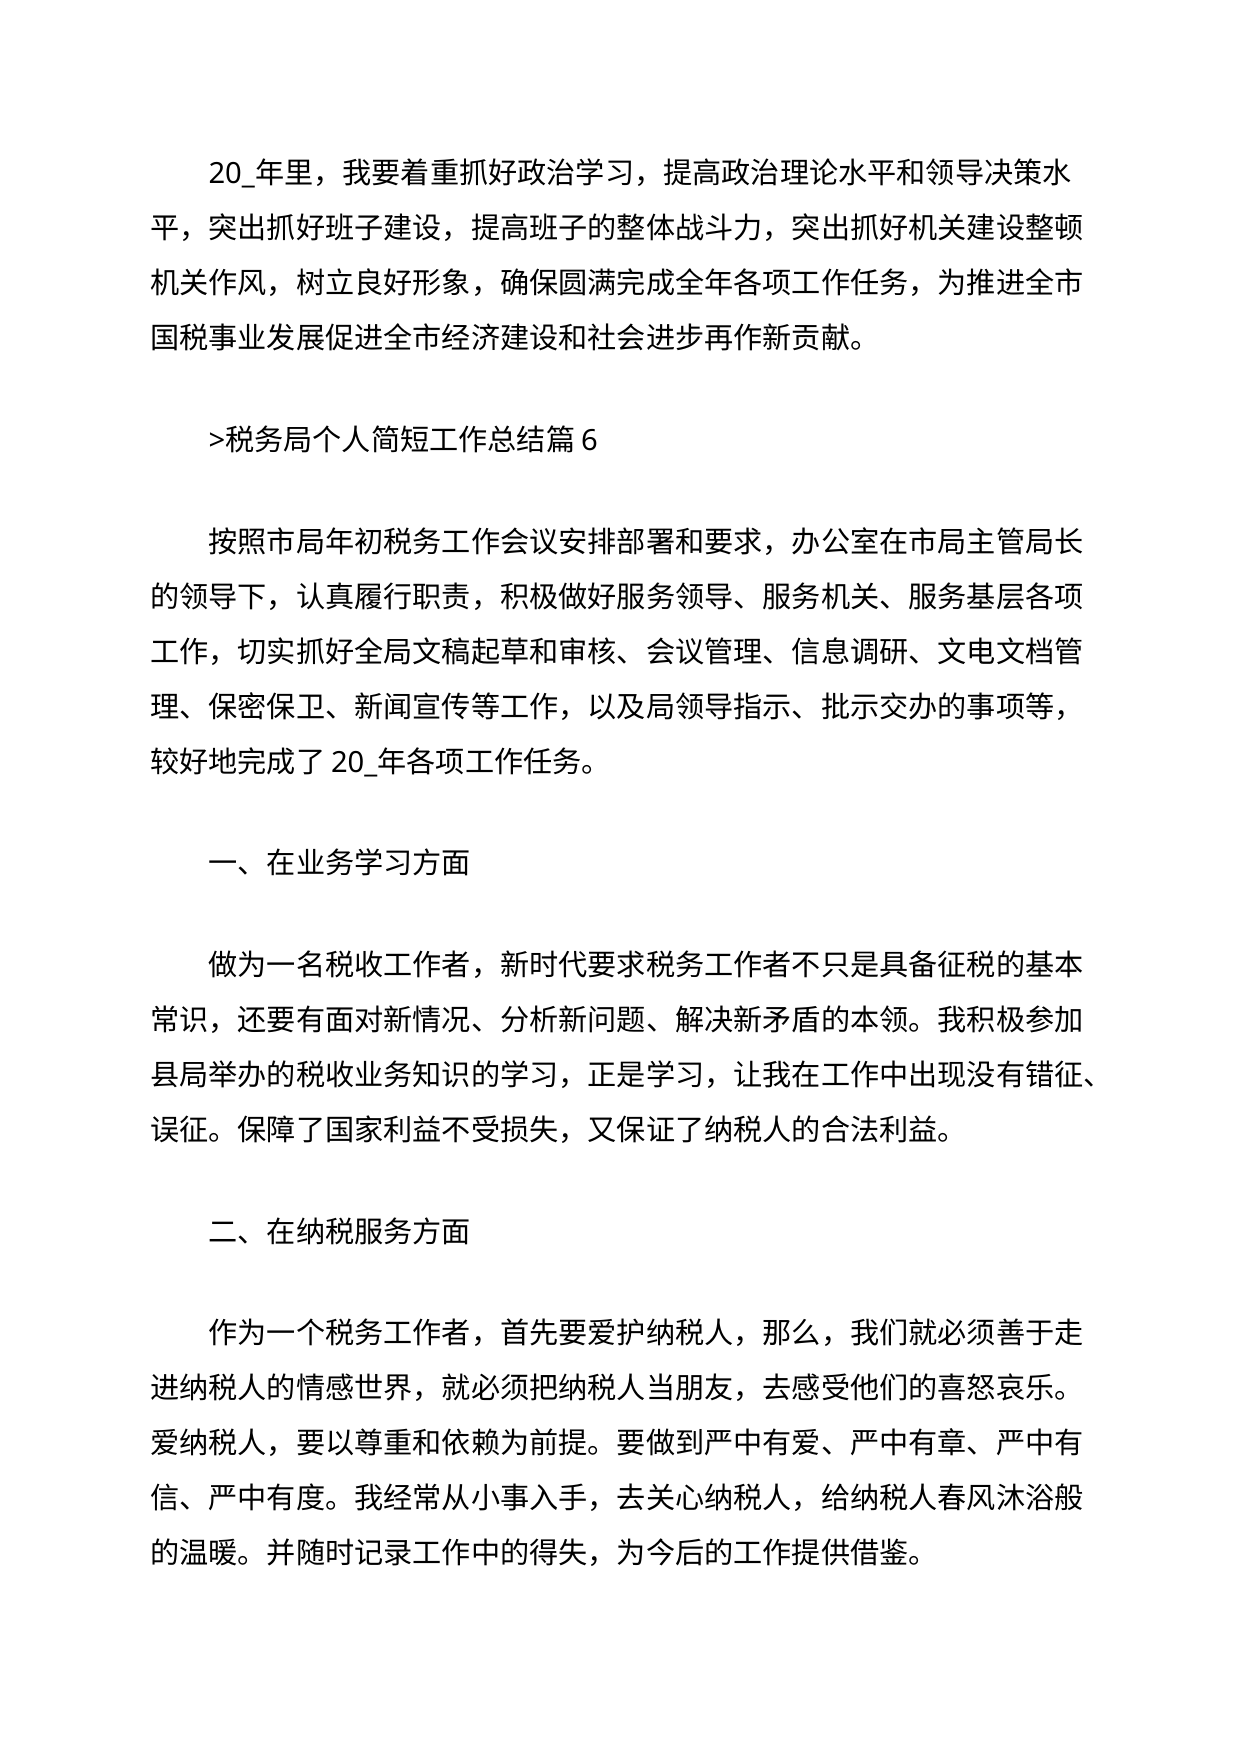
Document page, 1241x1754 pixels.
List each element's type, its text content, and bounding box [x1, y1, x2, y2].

text 二、在纳税服务方面 [150, 1208, 1090, 1251]
text 一、在业务学习方面 [150, 840, 1090, 882]
text 20_年里，我要着重抓好政治学习，提高政治理论水平和领导决策水平，突出抓好班子建设，提高班子的整体战斗力，突出抓好机关建设整顿机关作风，树立良好形象，确保圆满完成全年各项工作任务，为推进全市国税事业发展促进全市经济建设和社会进步再作新贡献。 [150, 150, 1090, 357]
text >税务局个人简短工作总结篇6 [150, 417, 1090, 459]
text 作为一个税务工作者，首先要爱护纳税人，那么，我们就必须善于走进纳税人的情感世界，就必须把纳税人当朋友，去感受他们的喜怒哀乐。爱纳税人，要以尊重和依赖为前提。要做到严中有爱、严中有章、严中有信、严中有度。我经常从小事入手，去关心纳税人，给纳税人春风沐浴般的温暖。并随时记录工作中的得失，为今后的工作提供借鉴。 [150, 1310, 1090, 1572]
text 做为一名税收工作者，新时代要求税务工作者不只是具备征税的基本常识，还要有面对新情况、分析新问题、解决新矛盾的本领。我积极参加县局举办的税收业务知识的学习，正是学习，让我在工作中出现没有错征、误征。保障了国家利益不受损失，又保证了纳税人的合法利益。 [150, 942, 1090, 1149]
text 按照市局年初税务工作会议安排部署和要求，办公室在市局主管局长的领导下，认真履行职责，积极做好服务领导、服务机关、服务基层各项工作，切实抓好全局文稿起草和审核、会议管理、信息调研、文电文档管理、保密保卫、新闻宣传等工作，以及局领导指示、批示交办的事项等，较好地完成了20_年各项工作任务。 [150, 518, 1090, 781]
